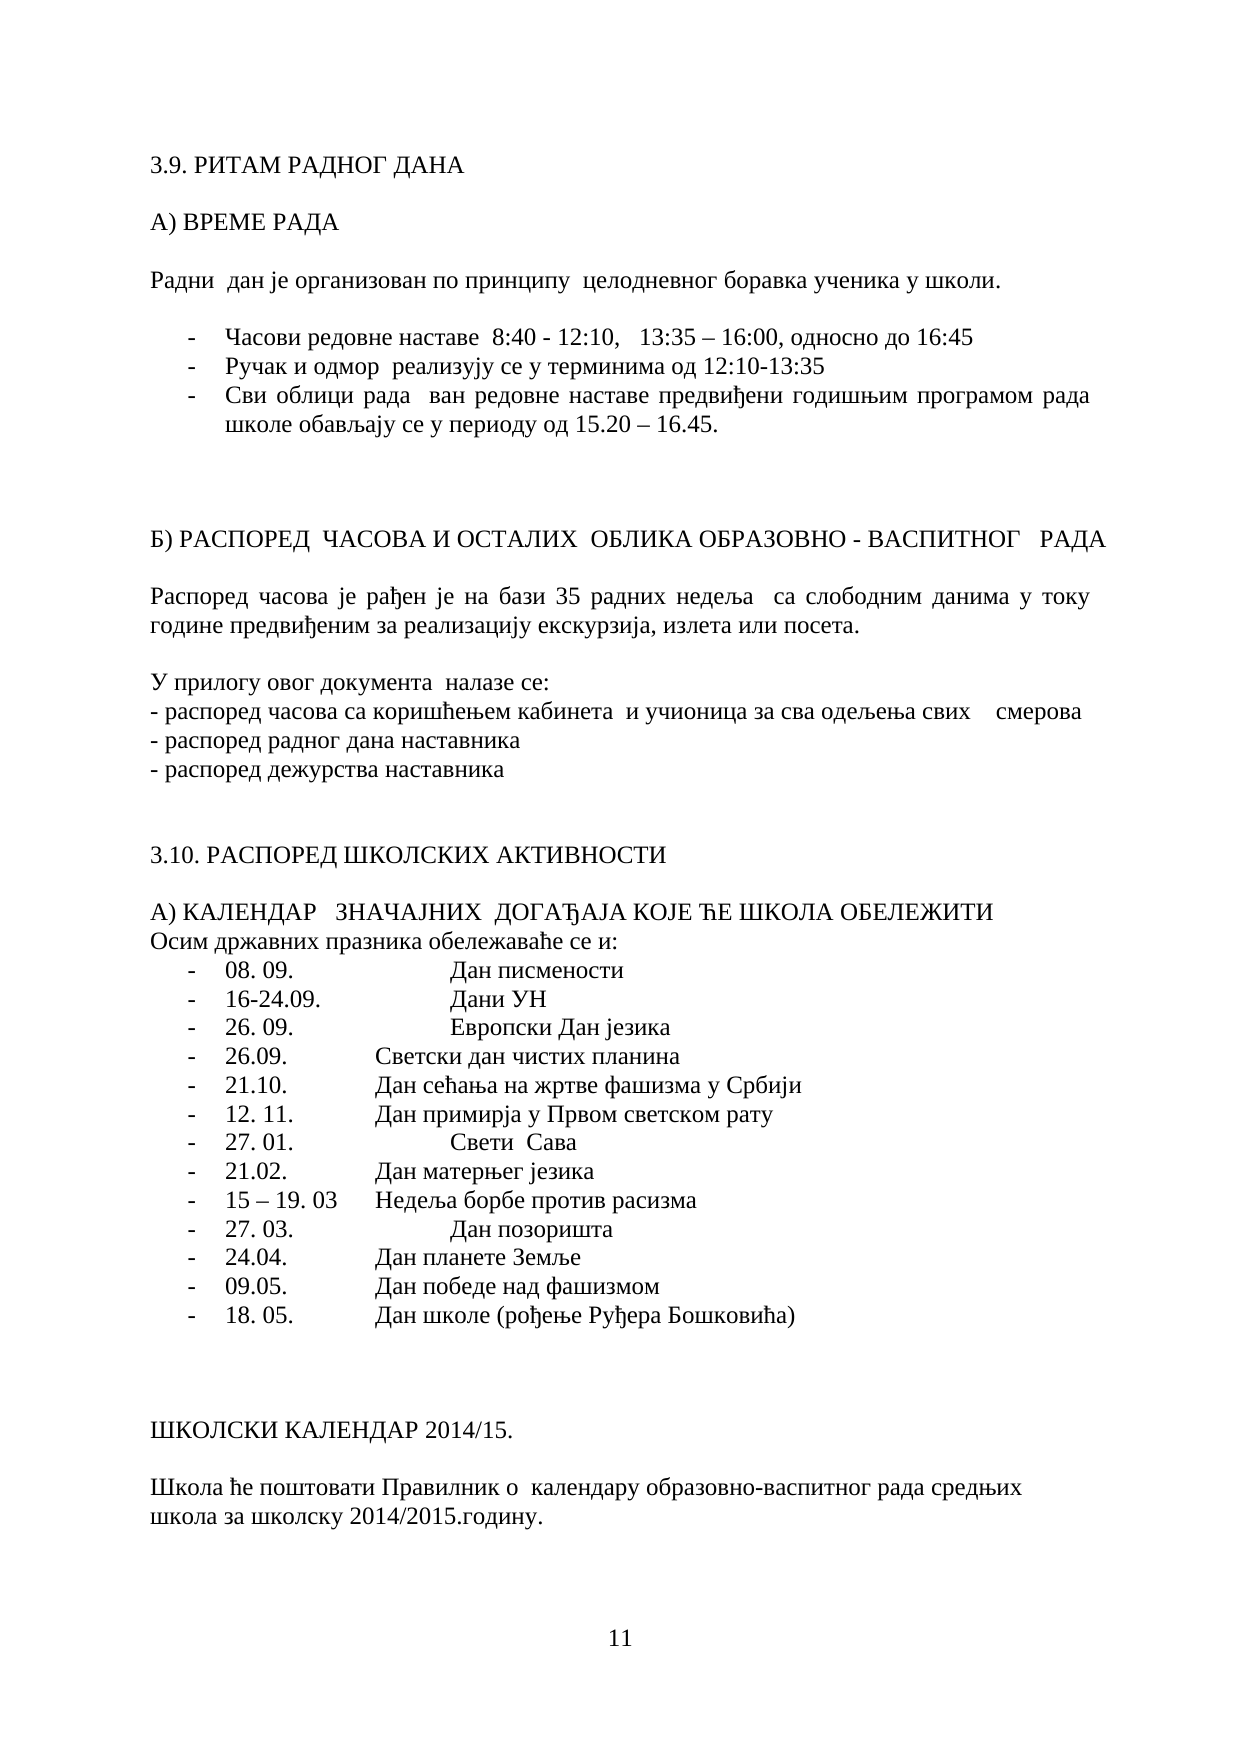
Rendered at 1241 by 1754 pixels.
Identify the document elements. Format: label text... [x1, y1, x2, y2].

text Б) РАСПОРЕД ЧАСОВА И ОСТАЛИХ ОБЛИКА ОБРАЗОВНО - ВАСПИТНОГ РАДА [150, 524, 1194, 552]
list 21.02. Дан матерњег језика [187, 1156, 1090, 1185]
list 27. 01. Свети Сава [187, 1127, 1090, 1156]
text 3.10. РАСПОРЕД ШКОЛСКИХ АКТИВНОСТИ [150, 840, 1090, 869]
text Осим државних празника обележаваће се и: [150, 926, 1090, 955]
list Ручак и одмор реализују се у терминима од 12:10-13:35 [187, 351, 1090, 380]
text - распоред радног дана наставника [150, 725, 1090, 754]
text А) КАЛЕНДАР ЗНАЧАЈНИХ ДОГАЂАЈА КОЈЕ ЋЕ ШКОЛА ОБЕЛЕЖИТИ [150, 897, 1090, 926]
list 26.09. Светски дан чистих планина [187, 1041, 1090, 1070]
text ШКОЛСКИ КАЛЕНДАР 2014/15. [150, 1415, 1090, 1444]
text Распоред часова је рађен је на бази 35 радних недеља са слободним данима у току године предвиђеним за реализацију екскурзија, излета или посета. [150, 581, 1090, 639]
list 09.05. Дан победе над фашизмом [187, 1271, 1090, 1300]
text А) ВРЕМЕ РАДА [150, 207, 1090, 236]
list 15 – 19. 03 Недеља борбе против расизма [187, 1185, 1090, 1214]
text Школа ће поштовати Правилник о календару образовно-васпитног рада средњих школа за школску 2014/2015.годину. [150, 1472, 1090, 1530]
text 3.9. РИТАМ РАДНОГ ДАНА [150, 150, 1090, 179]
list 24.04. Дан планете Земље [187, 1242, 1090, 1271]
list 08. 09. Дан писмености [187, 955, 1090, 984]
text - распоред дежурства наставника [150, 754, 1090, 782]
list 18. 05. Дан школе (рођење Руђера Бошковића) [187, 1300, 1090, 1329]
text Радни дан је организован по принципу целодневног боравка ученика у школи. [150, 265, 1090, 294]
list 26. 09. Европски Дан језика [187, 1012, 1090, 1041]
list 21.10. Дан сећања на жртве фашизма у Србији [187, 1070, 1090, 1099]
list Часови редовне наставе 8:40 - 12:10, 13:35 – 16:00, односно до 16:45 [187, 322, 1090, 351]
text У прилогу овог документа налазе се: [150, 667, 1090, 696]
text - распоред часова са коришћењем кабинета и учионица за сва одељења свих смерова [150, 696, 1090, 725]
list 12. 11. Дан примирја у Првом светском рату [187, 1099, 1090, 1127]
list Сви облици рада ван редовне наставе предвиђени годишњим програмом рада школе обављају се у периоду од 15.20 – 16.45. [187, 380, 1090, 437]
list 16-24.09. Дани УН [187, 984, 1090, 1012]
list 27. 03. Дан позоришта [187, 1214, 1090, 1242]
